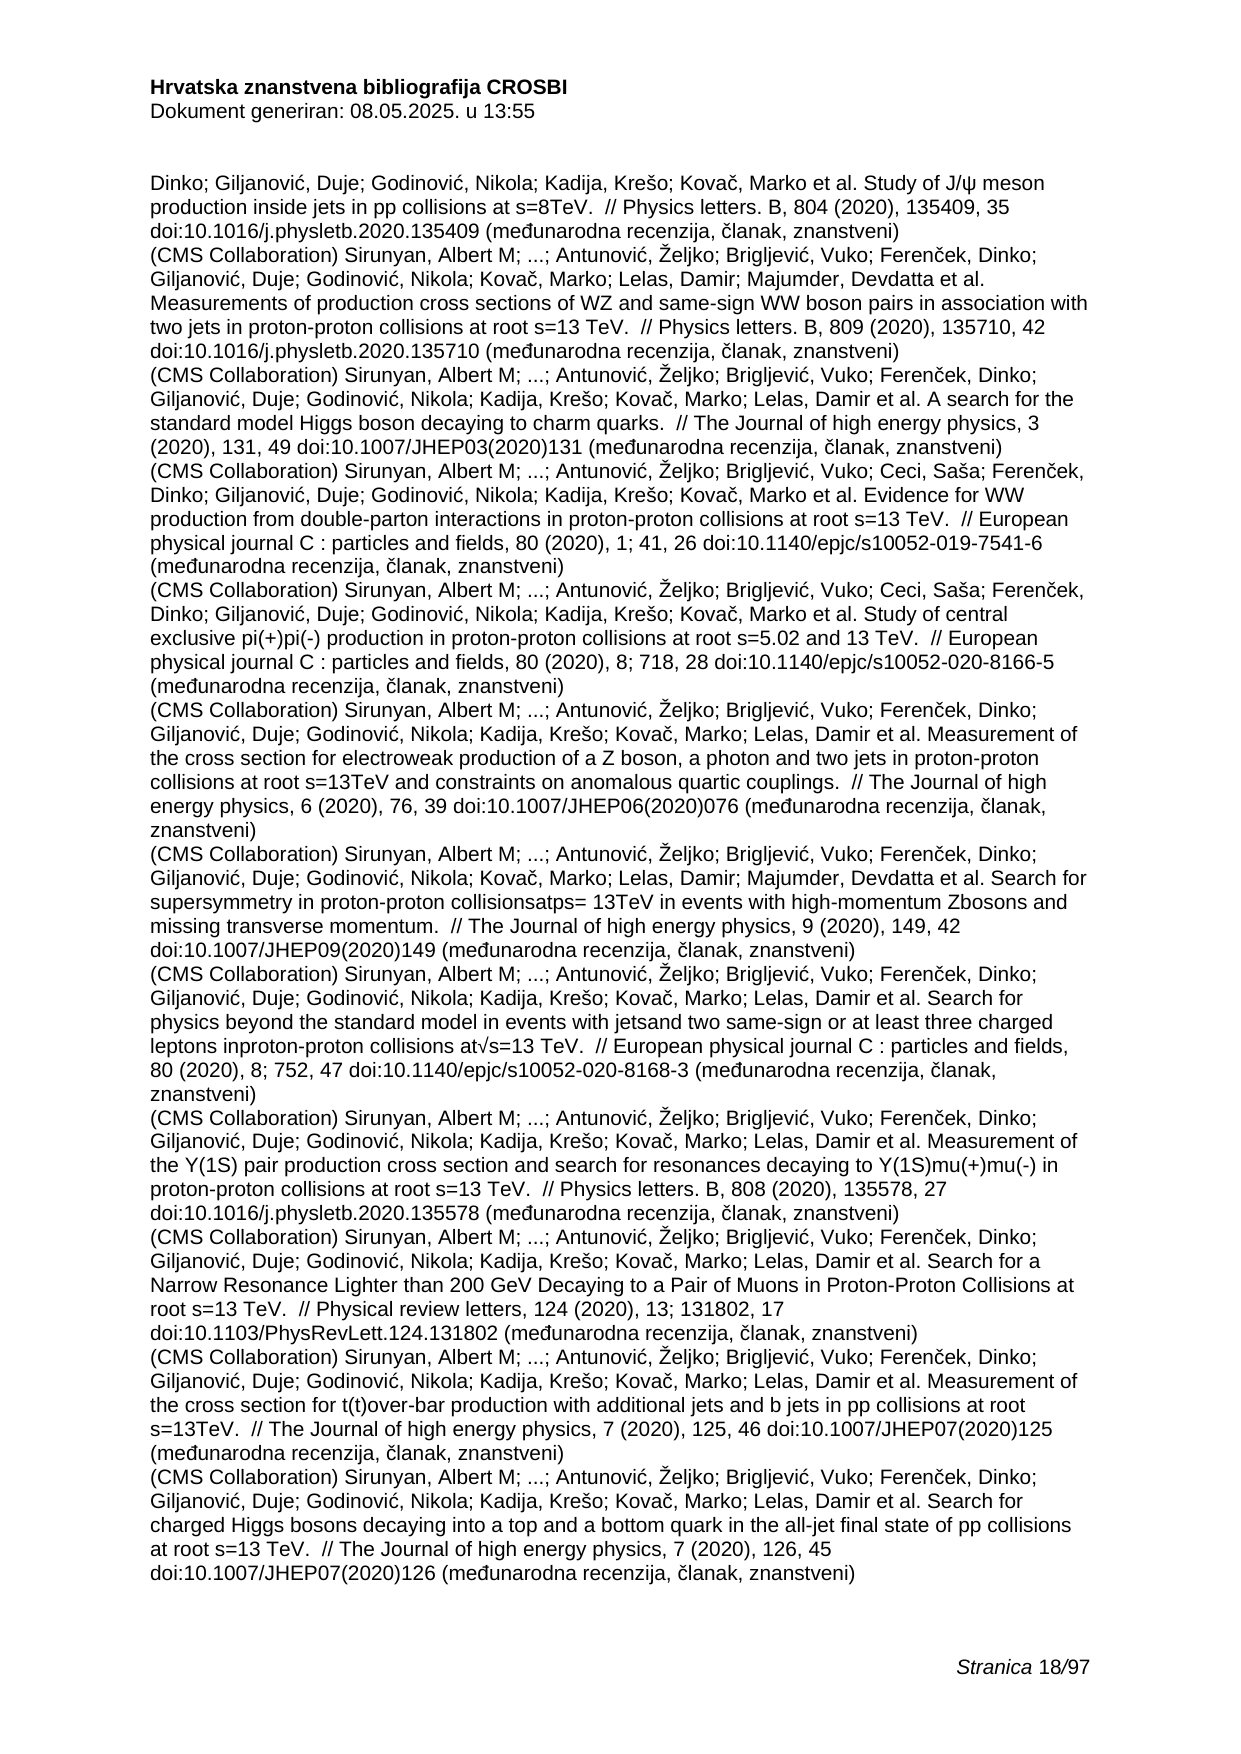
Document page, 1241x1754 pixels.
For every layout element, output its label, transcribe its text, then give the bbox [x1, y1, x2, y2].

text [150, 1465, 1090, 1584]
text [150, 171, 1090, 243]
